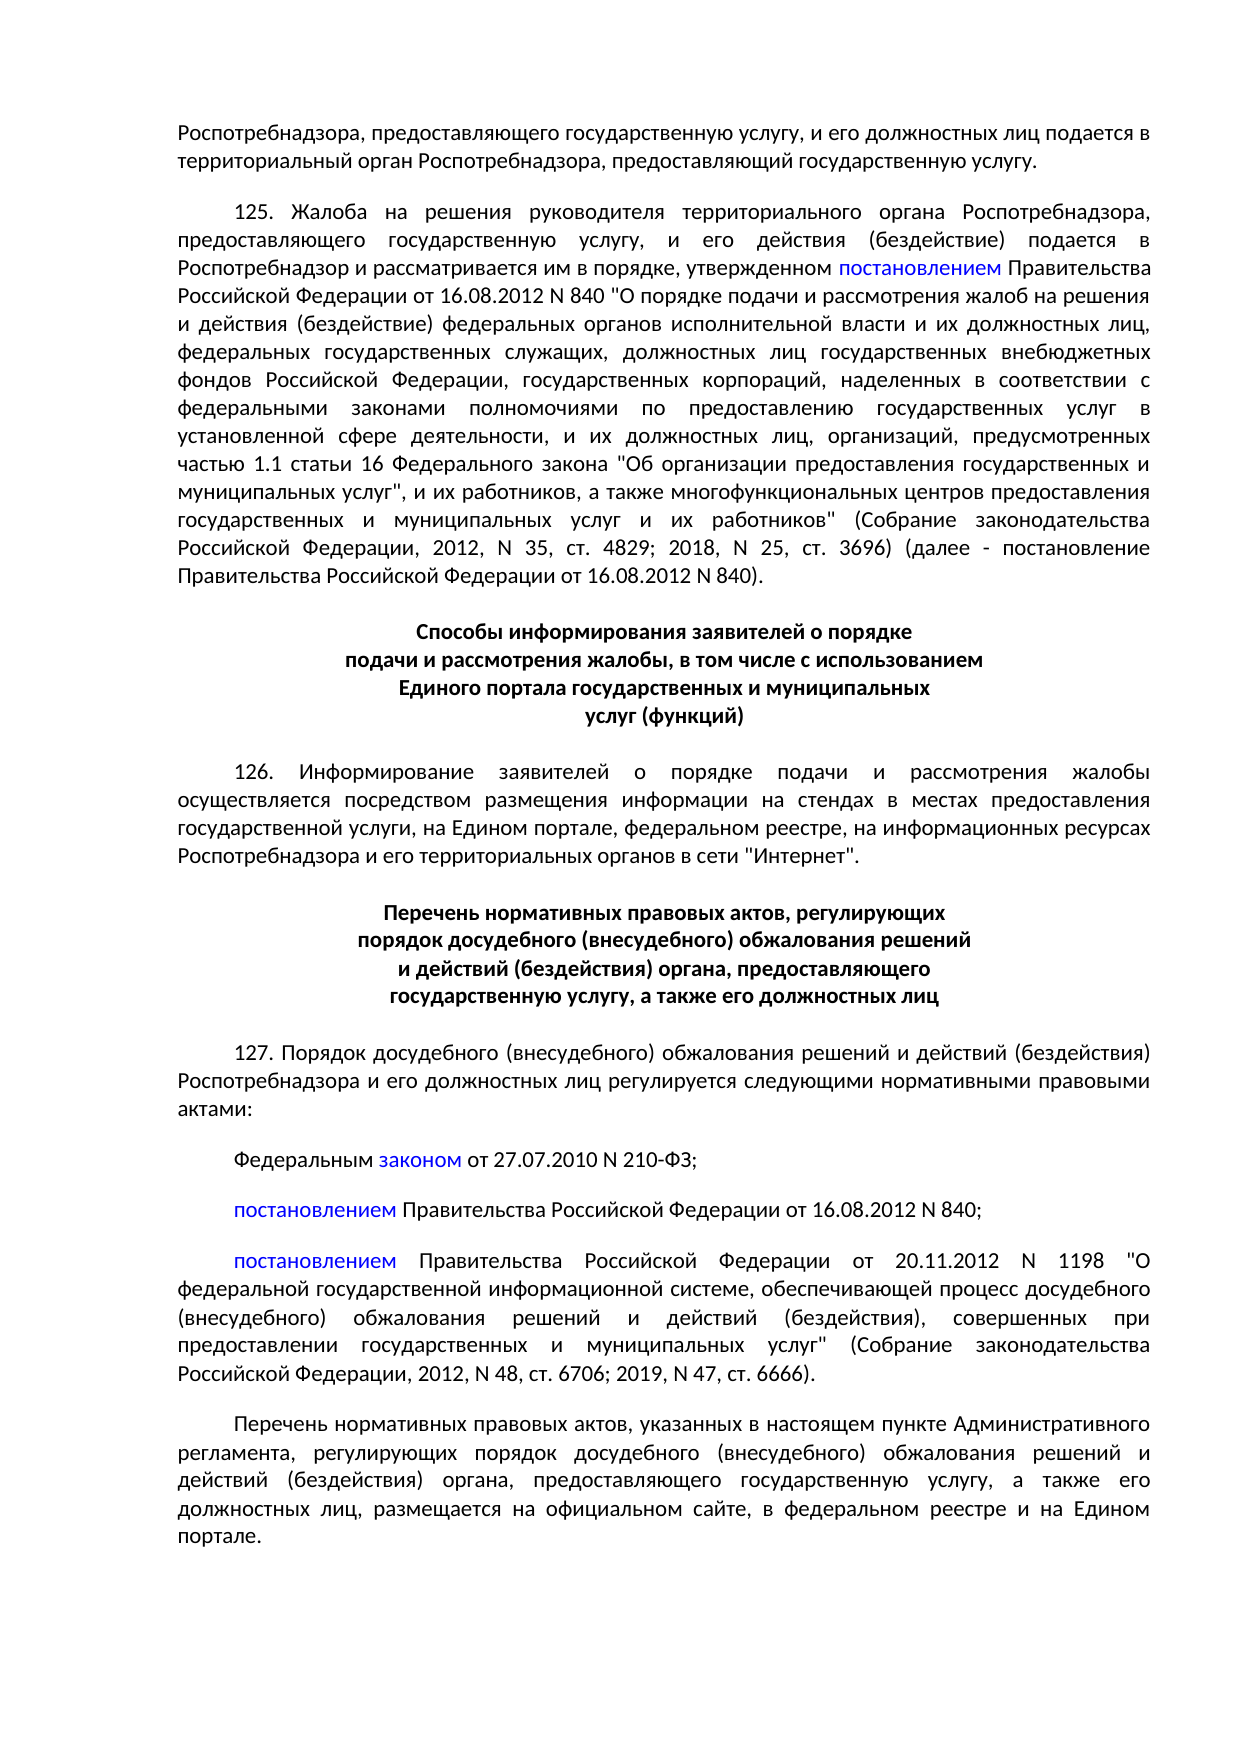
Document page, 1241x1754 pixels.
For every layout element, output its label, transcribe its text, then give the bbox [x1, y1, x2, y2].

title государственную услугу, а также его должностных лиц [177, 982, 1152, 1010]
text Федеральным законом от 27.07.2010 N 210-ФЗ; [177, 1145, 1152, 1173]
title Способы информирования заявителей о порядке [177, 617, 1152, 645]
title Единого портала государственных и муниципальных [177, 673, 1152, 701]
title и действий (бездействия) органа, предоставляющего [177, 954, 1152, 982]
text Перечень нормативных правовых актов, указанных в настоящем пункте Административного регламента, регулирующих порядок досудебного (внесудебного) обжалования решений и действий (бездействия) органа, предоставляющего государственную услугу, а также его должностных лиц, размещается на официальном сайте, в федеральном реестре и на Едином портале. [177, 1409, 1152, 1550]
title услуг (функций) [177, 701, 1152, 729]
text 125. Жалоба на решения руководителя территориального органа Роспотребнадзора, предоставляющего государственную услугу, и его действия (бездействие) подается в Роспотребнадзор и рассматривается им в порядке, утвержденном постановлением Правительства Российской Федерации от 16.08.2012 N 840 "О порядке подачи и рассмотрения жалоб на решения и действия (бездействие) федеральных органов исполнительной власти и их должностных лиц, федеральных государственных служащих, должностных лиц государственных внебюджетных фондов Российской Федерации, государственных корпораций, наделенных в соответствии с федеральными законами полномочиями по предоставлению государственных услуг в установленной сфере деятельности, и их должностных лиц, организаций, предусмотренных частью 1.1 статьи 16 Федерального закона "Об организации предоставления государственных и муниципальных услуг", и их работников, а также многофункциональных центров предоставления государственных и муниципальных услуг и их работников" (Собрание законодательства Российской Федерации, 2012, N 35, ст. 4829; 2018, N 25, ст. 3696) (далее - постановление Правительства Российской Федерации от 16.08.2012 N 840). [177, 197, 1152, 589]
title Перечень нормативных правовых актов, регулирующих [177, 898, 1152, 926]
title подачи и рассмотрения жалобы, в том числе с использованием [177, 645, 1152, 673]
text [177, 118, 1152, 174]
text постановлением Правительства Российской Федерации от 16.08.2012 N 840; [177, 1196, 1152, 1224]
text постановлением Правительства Российской Федерации от 20.11.2012 N 1198 "О федеральной государственной информационной системе, обеспечивающей процесс досудебного (внесудебного) обжалования решений и действий (бездействия), совершенных при предоставлении государственных и муниципальных услуг" (Собрание законодательства Российской Федерации, 2012, N 48, ст. 6706; 2019, N 47, ст. 6666). [177, 1247, 1152, 1387]
text 126. Информирование заявителей о порядке подачи и рассмотрения жалобы осуществляется посредством размещения информации на стендах в местах предоставления государственной услуги, на Едином портале, федеральном реестре, на информационных ресурсах Роспотребнадзора и его территориальных органов в сети "Интернет". [177, 757, 1152, 869]
text 127. Порядок досудебного (внесудебного) обжалования решений и действий (бездействия) Роспотребнадзора и его должностных лиц регулируется следующими нормативными правовыми актами: [177, 1038, 1152, 1122]
title порядок досудебного (внесудебного) обжалования решений [177, 926, 1152, 954]
